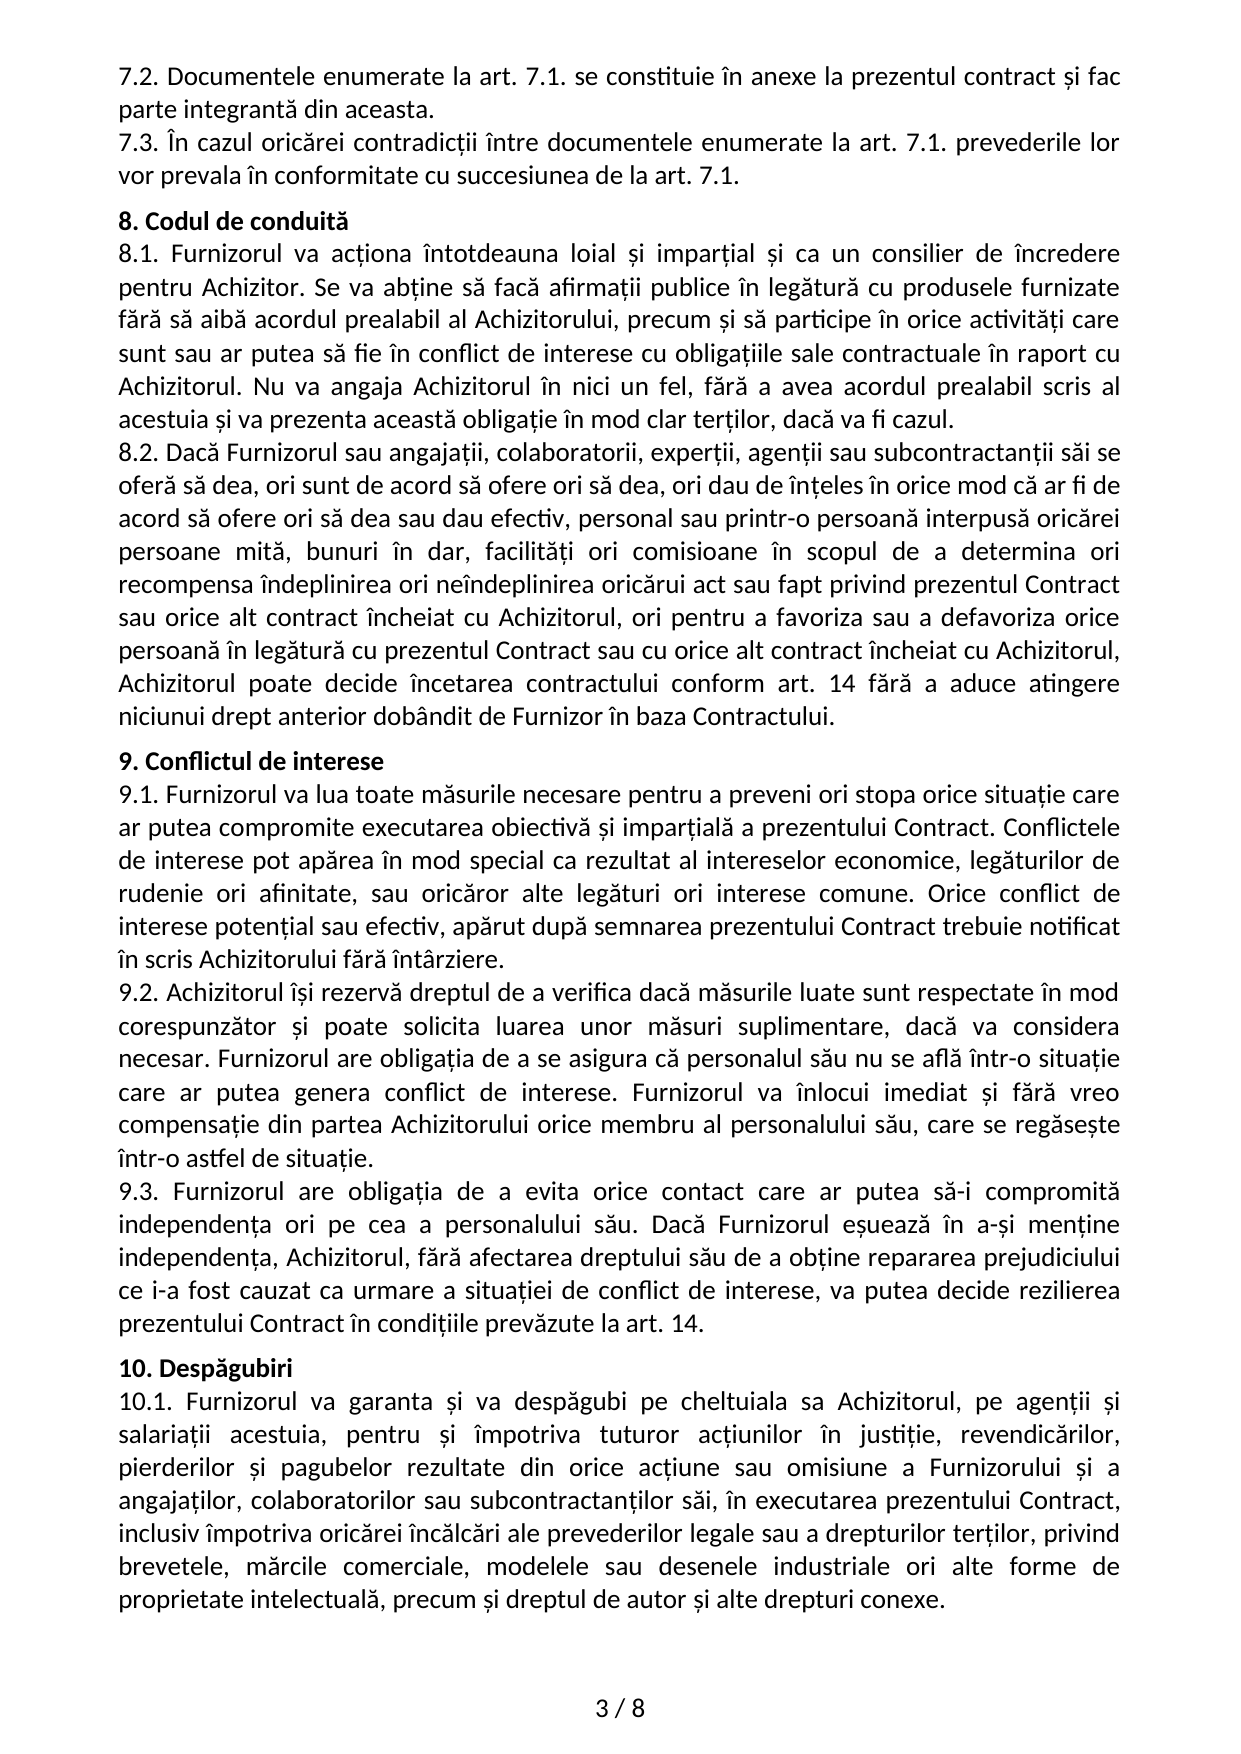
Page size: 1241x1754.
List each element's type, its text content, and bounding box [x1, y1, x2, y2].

text 7.3. În cazul oricărei contradicții între documentele enumerate la art. 7.1. prevederile lor vor prevala în conformitate cu succesiunea de la art. 7.1. [118, 125, 1122, 191]
text 8.1. Furnizorul va acționa întotdeauna loial și imparțial și ca un consilier de încredere pentru Achizitor. Se va abține să facă afirmații publice în legătură cu produsele furnizate fără să aibă acordul prealabil al Achizitorului, precum și să participe în orice activități care sunt sau ar putea să fie în conflict de interese cu obligațiile sale contractuale în raport cu Achizitorul. Nu va angaja Achizitorul în nici un fel, fără a avea acordul prealabil scris al acestuia și va prezenta această obligație în mod clar terților, dacă va fi cazul. [118, 237, 1122, 435]
text 7.2. Documentele enumerate la art. 7.1. se constituie în anexe la prezentul contract și fac parte integrantă din aceasta. [118, 59, 1122, 125]
text 9. Conflictul de interese [118, 744, 1122, 777]
text 10.1. Furnizorul va garanta și va despăgubi pe cheltuiala sa Achizitorul, pe agenții și salariații acestuia, pentru și împotriva tuturor acțiunilor în justiție, revendicărilor, pierderilor și pagubelor rezultate din orice acțiune sau omisiune a Furnizorului și a angajaţilor, colaboratorilor sau subcontractanţilor săi, în executarea prezentului Contract, inclusiv împotriva oricărei încălcări ale prevederilor legale sau a drepturilor terților, privind brevetele, mărcile comerciale, modelele sau desenele industriale ori alte forme de proprietate intelectuală, precum și dreptul de autor şi alte drepturi conexe. [118, 1384, 1122, 1616]
text 8. Codul de conduită [118, 204, 1122, 237]
text 9.3. Furnizorul are obligația de a evita orice contact care ar putea să-i compromită independența ori pe cea a personalului său. Dacă Furnizorul eșuează în a-și menține independența, Achizitorul, fără afectarea dreptului său de a obține repararea prejudiciului ce i-a fost cauzat ca urmare a situației de conflict de interese, va putea decide rezilierea prezentului Contract în condițiile prevăzute la art. 14. [118, 1174, 1122, 1339]
text 10. Despăgubiri [118, 1351, 1122, 1384]
text 9.1. Furnizorul va lua toate măsurile necesare pentru a preveni ori stopa orice situație care ar putea compromite executarea obiectivă și imparțială a prezentului Contract. Conflictele de interese pot apărea în mod special ca rezultat al intereselor economice, legăturilor de rudenie ori afinitate, sau oricăror alte legături ori interese comune. Orice conflict de interese potenţial sau efectiv, apărut după semnarea prezentului Contract trebuie notificat în scris Achizitorului fără întârziere. [118, 777, 1122, 976]
text 8.2. Dacă Furnizorul sau angajaţii, colaboratorii, experții, agenții sau subcontractanţii săi se oferă să dea, ori sunt de acord să ofere ori să dea, ori dau de înţeles în orice mod că ar fi de acord să ofere ori să dea sau dau efectiv, personal sau printr-o persoană interpusă oricărei persoane mită, bunuri în dar, facilități ori comisioane în scopul de a determina ori recompensa îndeplinirea ori neîndeplinirea oricărui act sau fapt privind prezentul Contract sau orice alt contract încheiat cu Achizitorul, ori pentru a favoriza sau a defavoriza orice persoană în legătură cu prezentul Contract sau cu orice alt contract încheiat cu Achizitorul, Achizitorul poate decide încetarea contractului conform art. 14 fără a aduce atingere niciunui drept anterior dobândit de Furnizor în baza Contractului. [118, 435, 1122, 732]
text 9.2. Achizitorul își rezervă dreptul de a verifica dacă măsurile luate sunt respectate în mod corespunzător și poate solicita luarea unor măsuri suplimentare, dacă va considera necesar. Furnizorul are obligația de a se asigura că personalul său nu se află într-o situație care ar putea genera conflict de interese. Furnizorul va înlocui imediat și fără vreo compensație din partea Achizitorului orice membru al personalului său, care se regăsește într-o astfel de situație. [118, 976, 1122, 1174]
